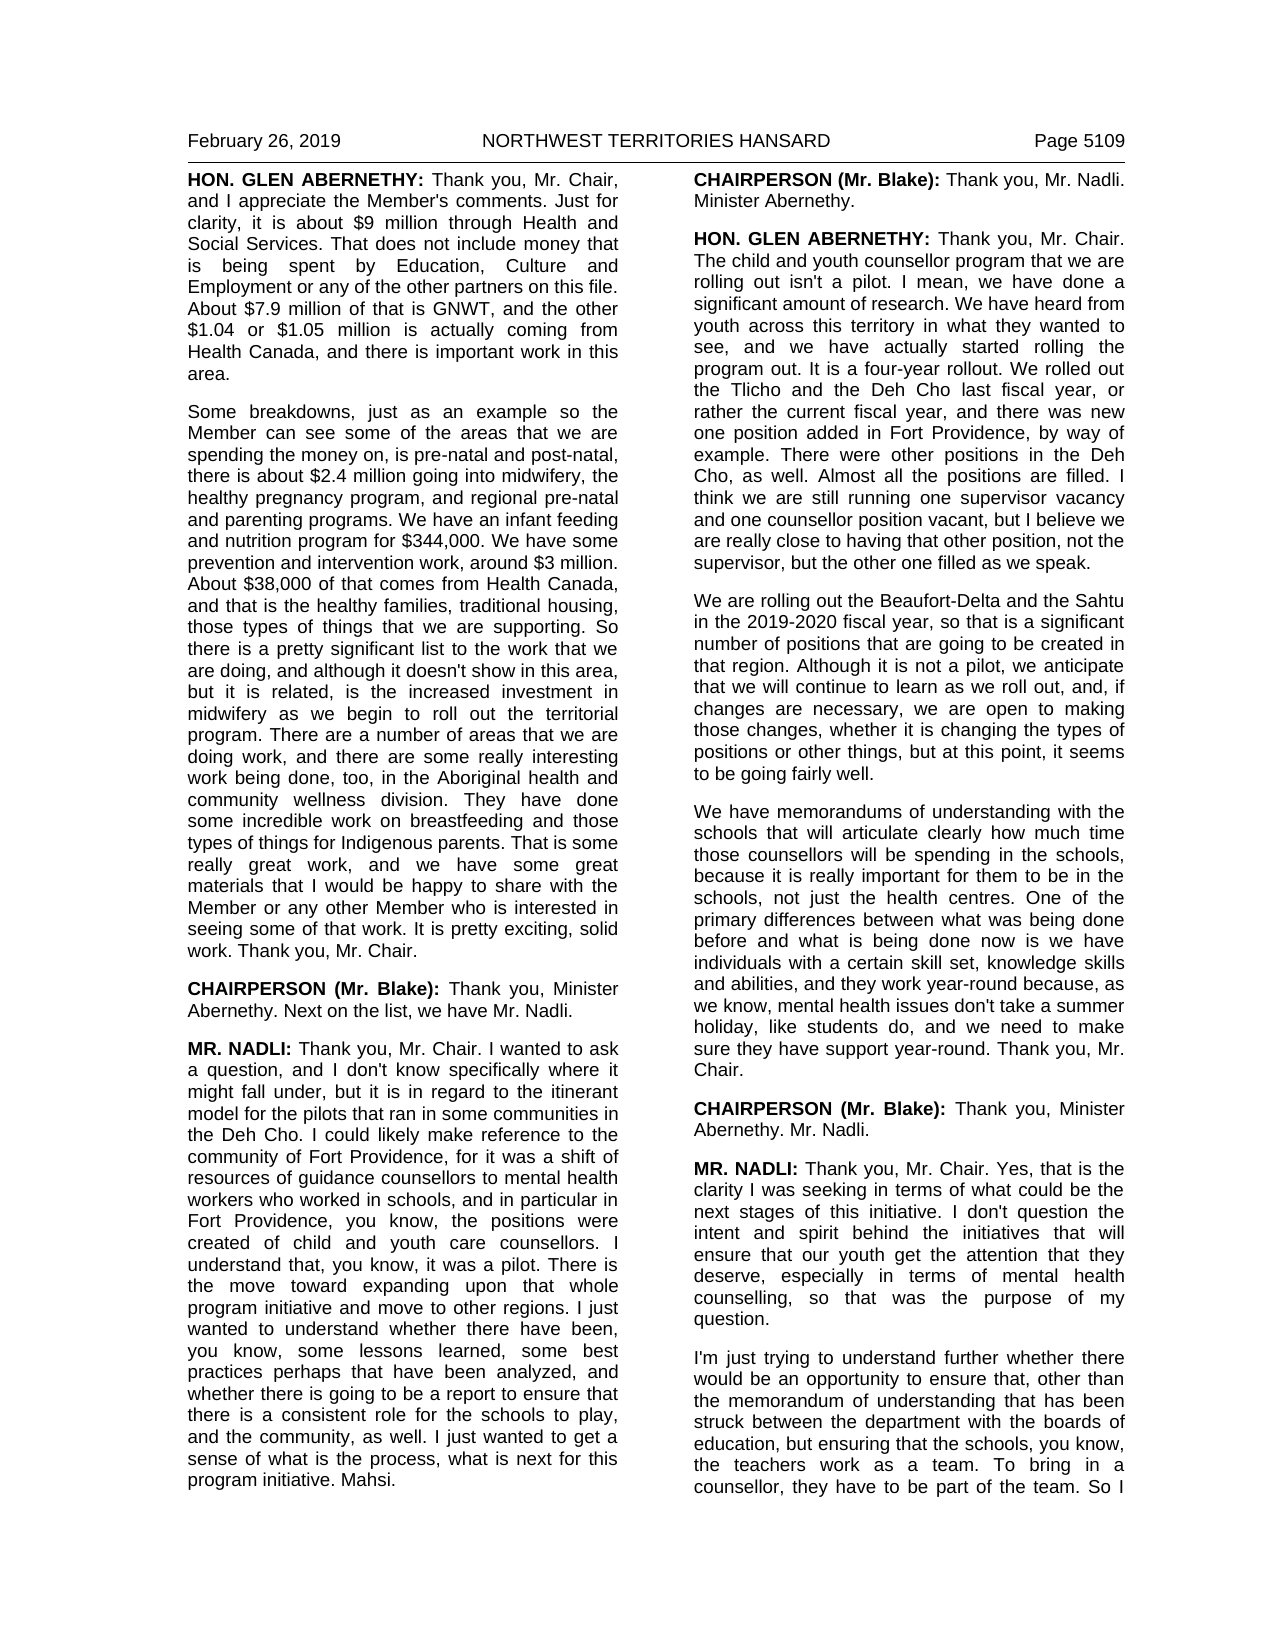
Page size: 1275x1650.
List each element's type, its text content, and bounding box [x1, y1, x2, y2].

text HON. GLEN ABERNETHY: Thank you, Mr. Chair. The child and youth counsellor program that we are rolling out isn't a pilot. I mean, we have done a significant amount of research. We have heard from youth across this territory in what they wanted to see, and we have actually started rolling the program out. It is a four-year rollout. We rolled out the Tlicho and the Deh Cho last fiscal year, or rather the current fiscal year, and there was new one position added in Fort Providence, by way of example. There were other positions in the Deh Cho, as well. Almost all the positions are filled. I think we are still running one supervisor vacancy and one counsellor position vacant, but I believe we are really close to having that other position, not the supervisor, but the other one filled as we speak. [694, 228, 1125, 573]
text We have memorandums of understanding with the schools that will articulate clearly how much time those counsellors will be spending in the schools, because it is really important for them to be in the schools, not just the health centres. One of the primary differences between what was being done before and what is being done now is we have individuals with a certain skill set, knowledge skills and abilities, and they work year-round because, as we know, mental health issues don't take a summer holiday, like students do, and we need to make sure they have support year-round. Thank you, Mr. Chair. [694, 801, 1125, 1081]
text Some breakdowns, just as an example so the Member can see some of the areas that we are spending the money on, is pre-natal and post-natal, there is about $2.4 million going into midwifery, the healthy pregnancy program, and regional pre-natal and parenting programs. We have an infant feeding and nutrition program for $344,000. We have some prevention and intervention work, around $3 million. About $38,000 of that comes from Health Canada, and that is the healthy families, traditional housing, those types of things that we are supporting. So there is a pretty significant list to the work that we are doing, and although it doesn't show in this area, but it is related, is the increased investment in midwifery as we begin to roll out the territorial program. There are a number of areas that we are doing work, and there are some really interesting work being done, too, in the Aboriginal health and community wellness division. They have done some incredible work on breastfeeding and those types of things for Indigenous parents. That is some really great work, and we have some great materials that I would be happy to share with the Member or any other Member who is interested in seeing some of that work. It is pretty exciting, solid work. Thank you, Mr. Chair. [187, 401, 619, 961]
text HON. GLEN ABERNETHY: Thank you, Mr. Chair, and I appreciate the Member's comments. Just for clarity, it is about $9 million through Health and Social Services. That does not include money that is being spent by Education, Culture and Employment or any of the other partners on this file. About $7.9 million of that is GNWT, and the other $1.04 or $1.05 million is actually coming from Health Canada, and there is important work in this area. [187, 168, 619, 384]
text We are rolling out the Beaufort-Delta and the Sahtu in the 2019-2020 fiscal year, so that is a significant number of positions that are going to be created in that region. Although it is not a pilot, we anticipate that we will continue to learn as we roll out, and, if changes are necessary, we are open to making those changes, whether it is changing the types of positions or other things, but at this point, it seems to be going fairly well. [694, 590, 1125, 784]
text CHAIRPERSON (Mr. Blake): Thank you, Mr. Nadli. Minister Abernethy. [694, 168, 1125, 211]
text MR. NADLI: Thank you, Mr. Chair. I wanted to ask a question, and I don't know specifically where it might fall under, but it is in regard to the itinerant model for the pilots that ran in some communities in the Deh Cho. I could likely make reference to the community of Fort Providence, for it was a shift of resources of guidance counsellors to mental health workers who worked in schools, and in particular in Fort Providence, you know, the positions were created of child and youth care counsellors. I understand that, you know, it was a pilot. There is the move toward expanding upon that whole program initiative and move to other regions. I just wanted to understand whether there have been, you know, some lessons learned, some best practices perhaps that have been analyzed, and whether there is going to be a report to ensure that there is a consistent role for the schools to play, and the community, as well. I just wanted to get a sense of what is the process, what is next for this program initiative. Mahsi. [187, 1038, 619, 1491]
text CHAIRPERSON (Mr. Blake): Thank you, Minister Abernethy. Next on the list, we have Mr. Nadli. [187, 978, 619, 1021]
text MR. NADLI: Thank you, Mr. Chair. Yes, that is the clarity I was seeking in terms of what could be the next stages of this initiative. I don't question the intent and spirit behind the initiatives that will ensure that our youth get the attention that they deserve, especially in terms of mental health counselling, so that was the purpose of my question. [694, 1157, 1125, 1330]
text CHAIRPERSON (Mr. Blake): Thank you, Minister Abernethy. Mr. Nadli. [694, 1097, 1125, 1141]
